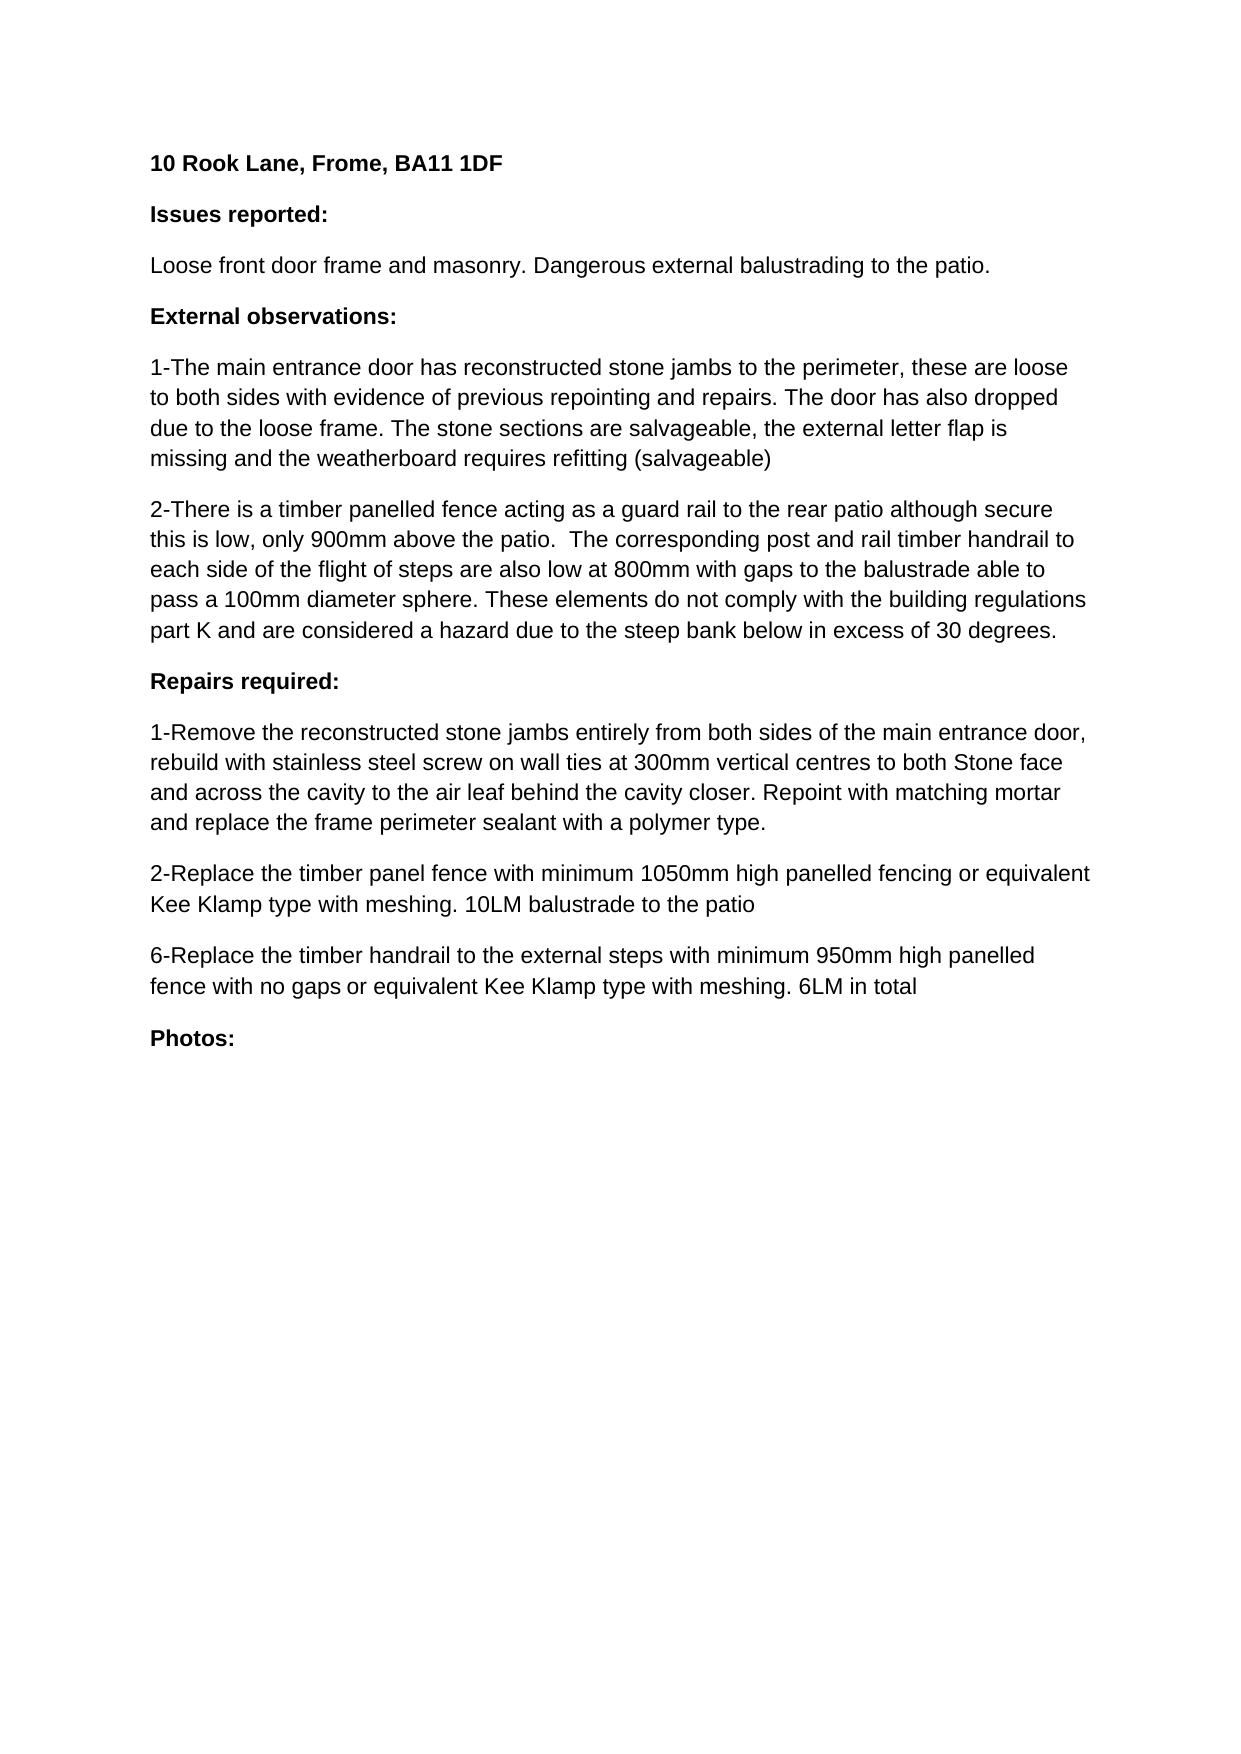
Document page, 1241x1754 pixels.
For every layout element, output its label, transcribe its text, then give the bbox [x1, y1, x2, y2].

text 1-The main entrance door has reconstructed stone jambs to the perimeter, these are loose to both sides with evidence of previous repointing and repairs. The door has also dropped due to the loose frame. The stone sections are salvageable, the external letter flap is missing and the weatherboard requires refitting (salvageable) [150, 354, 1090, 471]
text Photos: [150, 1025, 1090, 1052]
text 2-There is a timber panelled fence acting as a guard rail to the rear patio although secure this is low, only 900mm above the patio. The corresponding post and rail timber handrail to each side of the flight of steps are also low at 800mm with gaps to the balustrade able to pass a 100mm diameter sphere. These elements do not comply with the building regulations part K and are considered a hazard due to the steep bank below in excess of 30 degrees. [150, 496, 1090, 643]
text Issues reported: [150, 201, 1090, 227]
text 6-Replace the timber handrail to the external steps with minimum 950mm high panelled fence with no gaps or equivalent Kee Klamp type with meshing. 6LM in total [150, 942, 1090, 1000]
text 1-Remove the reconstructed stone jambs entirely from both sides of the main entrance door, rebuild with stainless steel screw on wall ties at 300mm vertical centres to both Stone face and across the cavity to the air leaf behind the cavity closer. Repoint with matching mortar and replace the frame perimeter sealant with a polymer type. [150, 719, 1090, 836]
text External observations: [150, 303, 1090, 329]
text 10 Rook Lane, Frome, BA11 1DF [150, 150, 1090, 176]
text 2-Replace the timber panel fence with minimum 1050mm high panelled fencing or equivalent Kee Klamp type with meshing. 10LM balustrade to the patio [150, 860, 1090, 917]
text Loose front door frame and masonry. Dangerous external balustrading to the patio. [150, 252, 1090, 278]
text Repairs required: [150, 668, 1090, 694]
